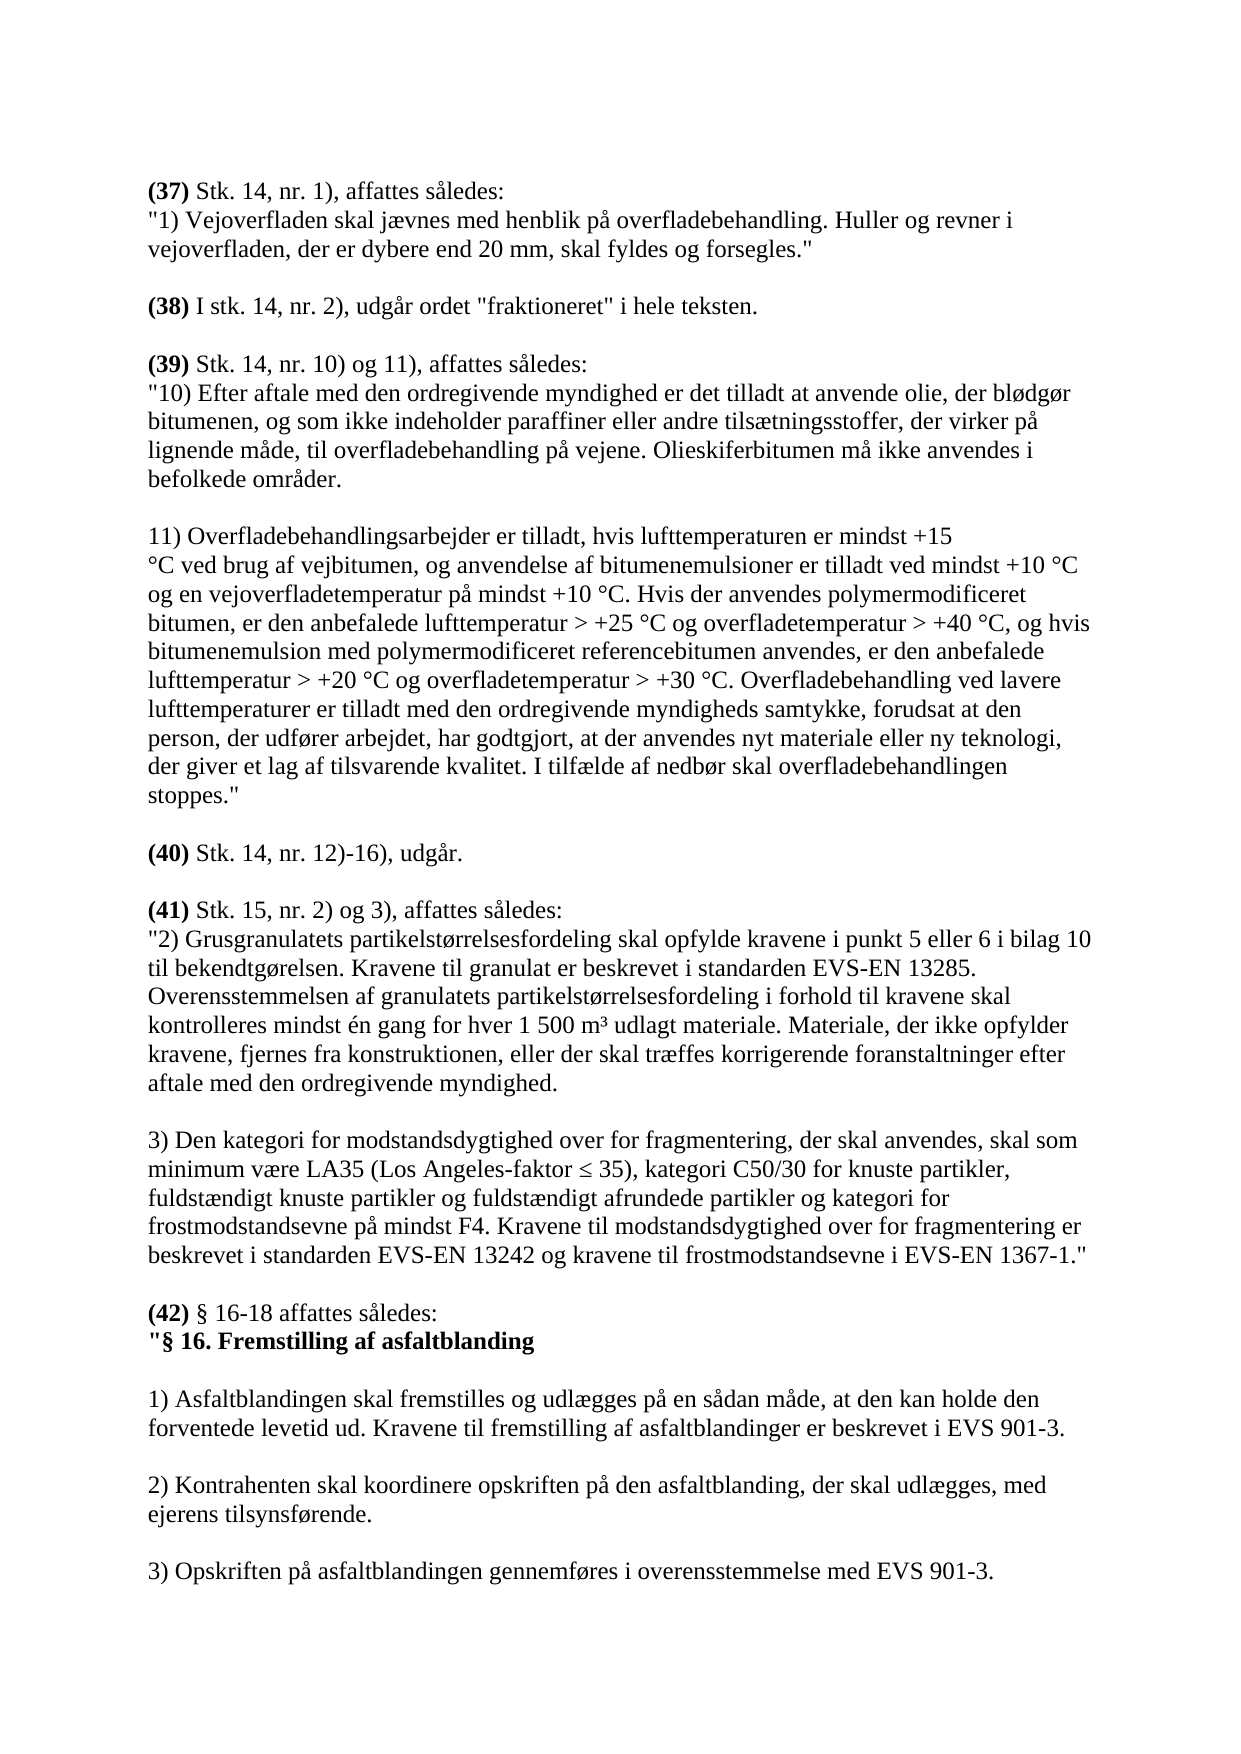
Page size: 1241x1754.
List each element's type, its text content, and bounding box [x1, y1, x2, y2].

text °C ved brug af vejbitumen, og anvendelse af bitumenemulsioner er tilladt ved mindst +10 °C og en vejoverfladetemperatur på mindst +10 °C. Hvis der anvendes polymermodificeret bitumen, er den anbefalede lufttemperatur > +25 °C og overfladetemperatur > +40 °C, og hvis bitumenemulsion med polymermodificeret referencebitumen anvendes, er den anbefalede lufttemperatur > +20 °C og overfladetemperatur > +30 °C. Overfladebehandling ved lavere lufttemperaturer er tilladt med den ordregivende myndigheds samtykke, forudsat at den person, der udfører arbejdet, har godtgjort, at der anvendes nyt materiale eller ny teknologi, der giver et lag af tilsvarende kvalitet. I tilfælde af nedbør skal overfladebehandlingen stoppes." [148, 550, 1093, 809]
text (38) I stk. 14, nr. 2), udgår ordet "fraktioneret" i hele teksten. [148, 291, 1093, 320]
text 3) Den kategori for modstandsdygtighed over for fragmentering, der skal anvendes, skal som minimum være LA35 (Los Angeles-faktor ≤ 35), kategori C50/30 for knuste partikler, fuldstændigt knuste partikler og fuldstændigt afrundede partikler og kategori for frostmodstandsevne på mindst F4. Kravene til modstandsdygtighed over for fragmentering er beskrevet i standarden EVS-EN 13242 og kravene til frostmodstandsevne i EVS-EN 1367-1." [148, 1125, 1093, 1269]
text Overensstemmelsen af granulatets partikelstørrelsesfordeling i forhold til kravene skal kontrolleres mindst én gang for hver 1 500 m³ udlagt materiale. Materiale, der ikke opfylder kravene, fjernes fra konstruktionen, eller der skal træffes korrigerende foranstaltninger efter aftale med den ordregivende myndighed. [148, 981, 1093, 1096]
text "§ 16. Fremstilling af asfaltblanding [148, 1326, 1093, 1355]
text "2) Grusgranulatets partikelstørrelsesfordeling skal opfylde kravene i punkt 5 eller 6 i bilag 10 til bekendtgørelsen. Kravene til granulat er beskrevet i standarden EVS-EN 13285. [148, 924, 1093, 981]
text (40) Stk. 14, nr. 12)-16), udgår. [148, 838, 1093, 866]
text (42) § 16-18 affattes således: [148, 1298, 1093, 1326]
text (37) Stk. 14, nr. 1), affattes således: [148, 176, 1093, 205]
text 3) Opskriften på asfaltblandingen gennemføres i overensstemmelse med EVS 901-3. [148, 1556, 1093, 1585]
text "10) Efter aftale med den ordregivende myndighed er det tilladt at anvende olie, der blødgør bitumenen, og som ikke indeholder paraffiner eller andre tilsætningsstoffer, der virker på lignende måde, til overfladebehandling på vejene. Olieskiferbitumen må ikke anvendes i befolkede områder. [148, 378, 1093, 493]
text 1) Asfaltblandingen skal fremstilles og udlægges på en sådan måde, at den kan holde den forventede levetid ud. Kravene til fremstilling af asfaltblandinger er beskrevet i EVS 901-3. [148, 1384, 1093, 1441]
text (39) Stk. 14, nr. 10) og 11), affattes således: [148, 349, 1093, 378]
text 11) Overfladebehandlingsarbejder er tilladt, hvis lufttemperaturen er mindst +15 [148, 521, 1093, 550]
text "1) Vejoverfladen skal jævnes med henblik på overfladebehandling. Huller og revner i vejoverfladen, der er dybere end 20 mm, skal fyldes og forsegles." [148, 205, 1093, 263]
text (41) Stk. 15, nr. 2) og 3), affattes således: [148, 895, 1093, 924]
text 2) Kontrahenten skal koordinere opskriften på den asfaltblanding, der skal udlægges, med ejerens tilsynsførende. [148, 1470, 1093, 1528]
